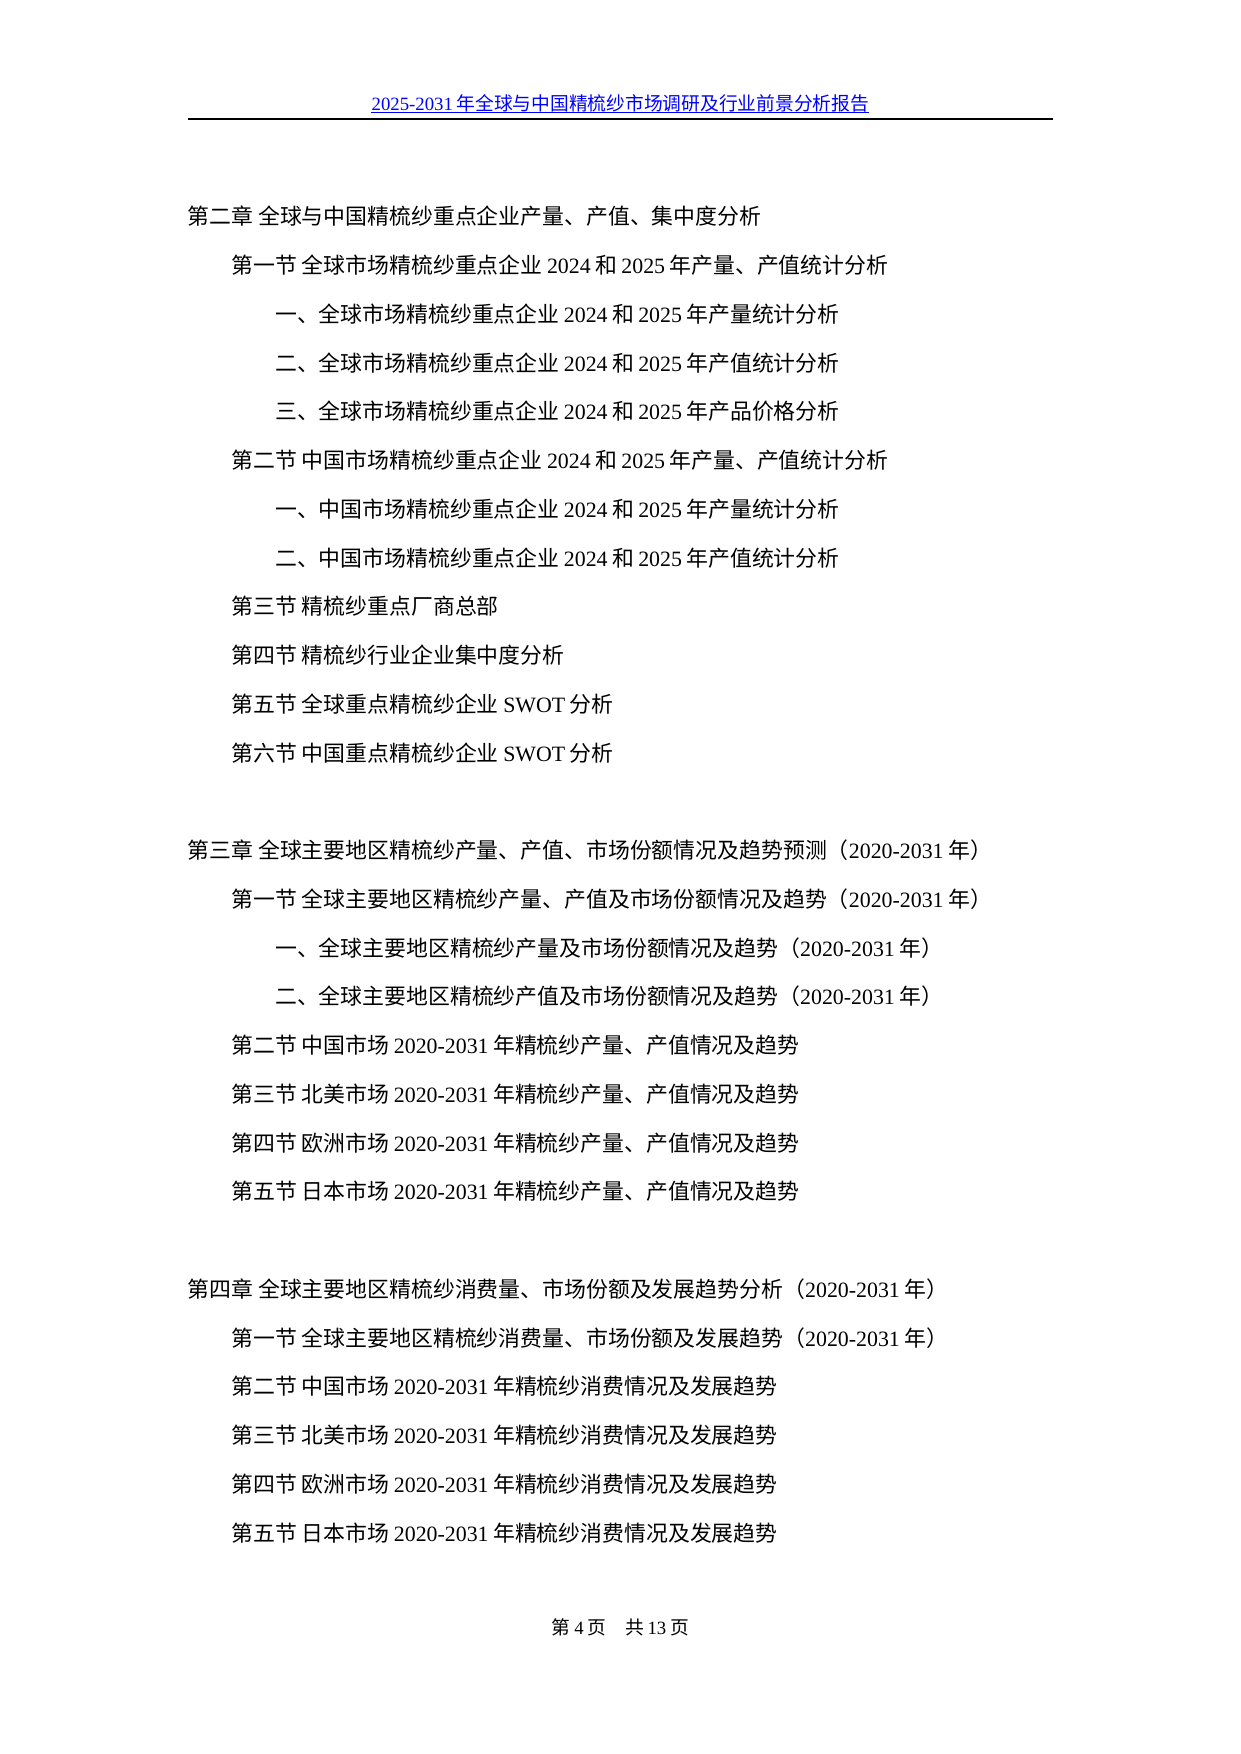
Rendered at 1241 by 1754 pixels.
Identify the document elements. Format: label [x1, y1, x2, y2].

text [187, 150, 1053, 1548]
